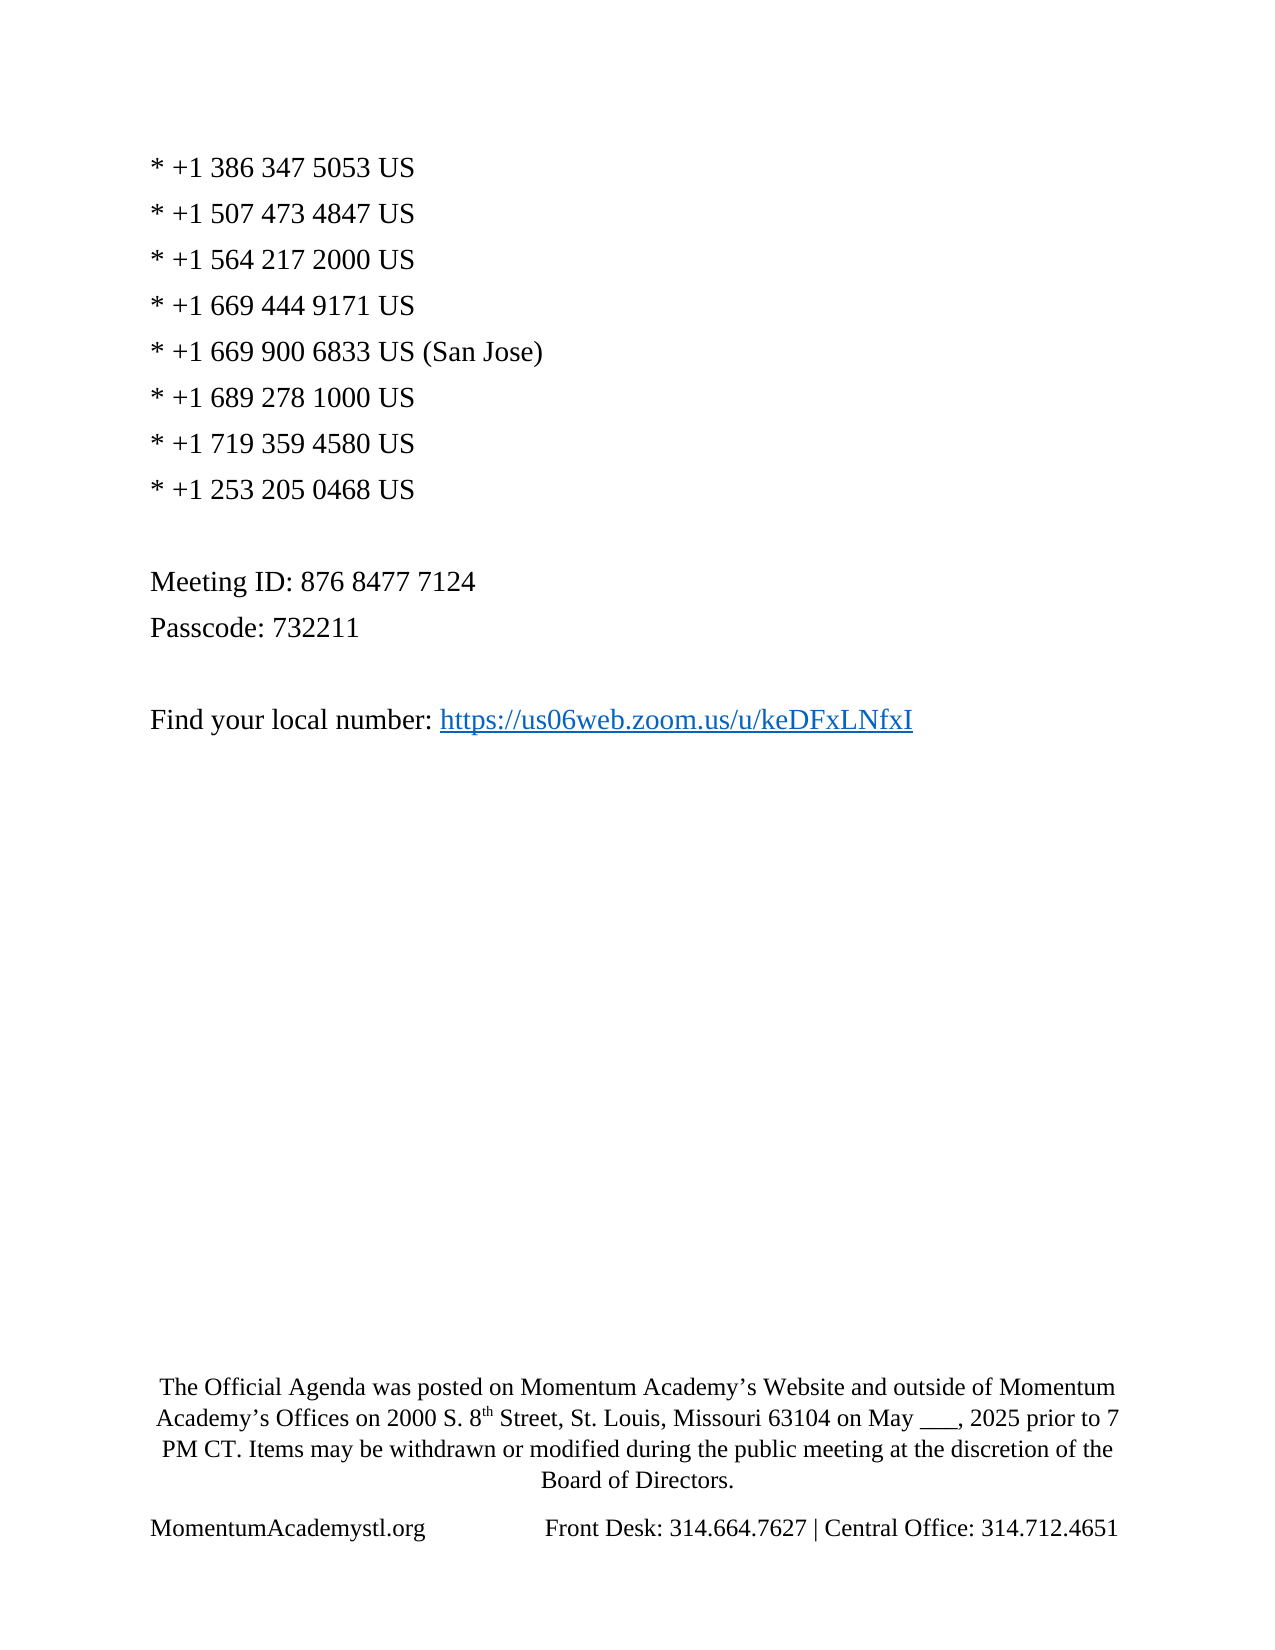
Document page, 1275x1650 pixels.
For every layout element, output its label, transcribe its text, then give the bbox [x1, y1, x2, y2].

text Passcode: 732211 [150, 610, 1125, 644]
text Find your local number: https://us06web.zoom.us/u/keDFxLNfxI [150, 702, 1125, 736]
text * +1 669 900 6833 US (San Jose) [150, 334, 1125, 368]
text * +1 507 473 4847 US [150, 196, 1125, 229]
text * +1 669 444 9171 US [150, 288, 1125, 322]
text * +1 719 359 4580 US [150, 426, 1125, 460]
text Meeting ID: 876 8477 7124 [150, 564, 1125, 598]
text * +1 564 217 2000 US [150, 242, 1125, 276]
text * +1 689 278 1000 US [150, 380, 1125, 414]
text * +1 253 205 0468 US [150, 472, 1125, 506]
text * +1 386 347 5053 US [150, 150, 1125, 183]
